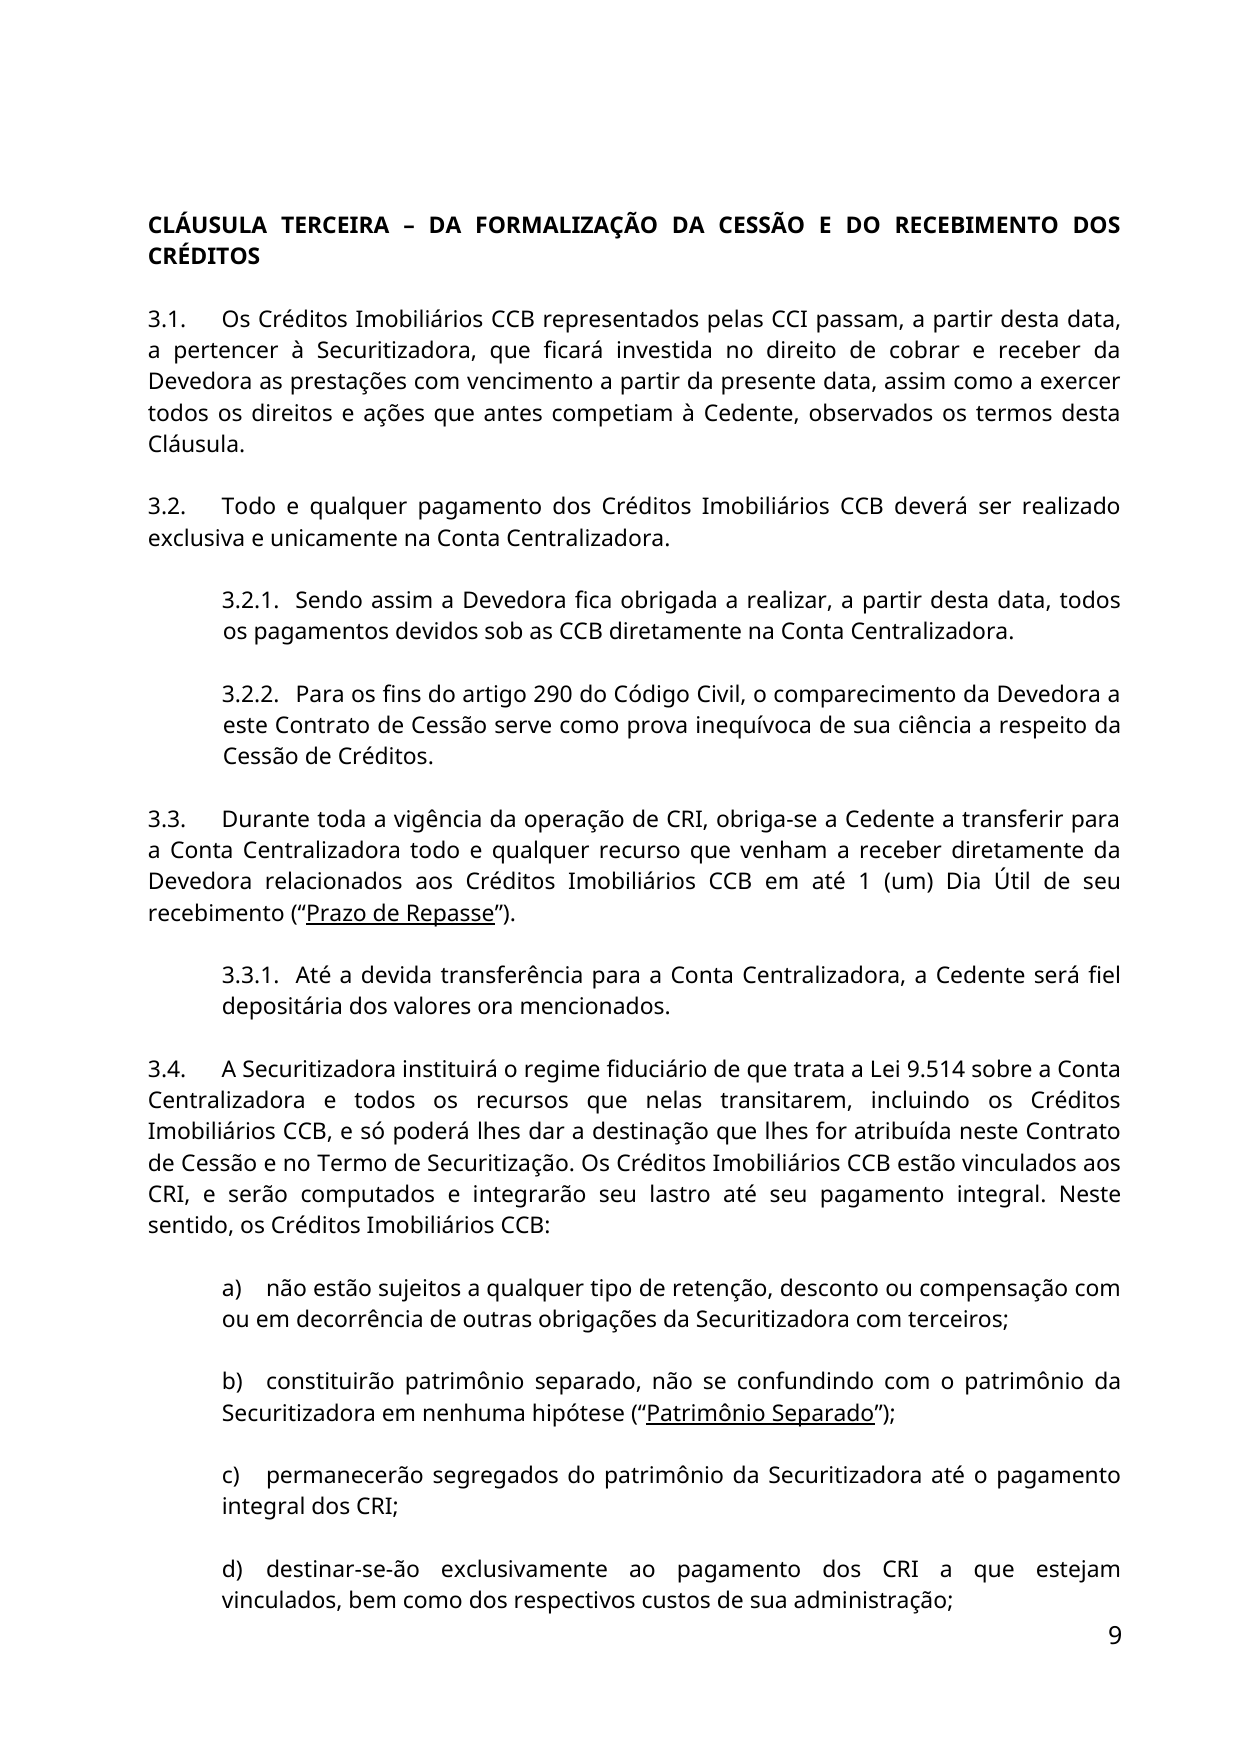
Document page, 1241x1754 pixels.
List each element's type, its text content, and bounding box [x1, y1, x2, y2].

list permanecerão segregados do patrimônio da Securitizadora até o pagamento integral dos CRI; [222, 1458, 1122, 1521]
list A Securitizadora instituirá o regime fiduciário de que trata a Lei 9.514 sobre a Conta Centralizadora e todos os recursos que nelas transitarem, incluindo os Créditos Imobiliários CCB, e só poderá lhes dar a destinação que lhes for atribuída neste Contrato de Cessão e no Termo de Securitização. Os Créditos Imobiliários CCB estão vinculados aos CRI, e serão computados e integrarão seu lastro até seu pagamento integral. Neste sentido, os Créditos Imobiliários CCB: [148, 1052, 1122, 1240]
text 3.3.1. Até a devida transferência para a Conta Centralizadora, a Cedente será fiel depositária dos valores ora mencionados. [222, 958, 1122, 1021]
list Durante toda a vigência da operação de CRI, obriga-se a Cedente a transferir para a Conta Centralizadora todo e qualquer recurso que venham a receber diretamente da Devedora relacionados aos Créditos Imobiliários CCB em até 1 (um) Dia Útil de seu recebimento (“Prazo de Repasse”). [148, 802, 1122, 927]
list Os Créditos Imobiliários CCB representados pelas CCI passam, a partir desta data, a pertencer à Securitizadora, que ficará investida no direito de cobrar e receber da Devedora as prestações com vencimento a partir da presente data, assim como a exercer todos os direitos e ações que antes competiam à Cedente, observados os termos desta Cláusula. [148, 302, 1122, 458]
list Para os fins do artigo 290 do Código Civil, o comparecimento da Devedora a este Contrato de Cessão serve como prova inequívoca de sua ciência a respeito da Cessão de Créditos. [222, 677, 1122, 771]
list constituirão patrimônio separado, não se confundindo com o patrimônio da Securitizadora em nenhuma hipótese (“Patrimônio Separado”); [222, 1365, 1122, 1427]
list Sendo assim a Devedora fica obrigada a realizar, a partir desta data, todos os pagamentos devidos sob as CCB diretamente na Conta Centralizadora. [222, 583, 1122, 646]
list Todo e qualquer pagamento dos Créditos Imobiliários CCB deverá ser realizado exclusiva e unicamente na Conta Centralizadora. [148, 490, 1122, 552]
text CLÁUSULA TERCEIRA – DA FORMALIZAÇÃO DA CESSÃO E DO RECEBIMENTO DOS CRÉDITOS [148, 208, 1122, 271]
list destinar-se-ão exclusivamente ao pagamento dos CRI a que estejam vinculados, bem como dos respectivos custos de sua administração; [222, 1552, 1122, 1615]
list não estão sujeitos a qualquer tipo de retenção, desconto ou compensação com ou em decorrência de outras obrigações da Securitizadora com terceiros; [222, 1271, 1122, 1333]
